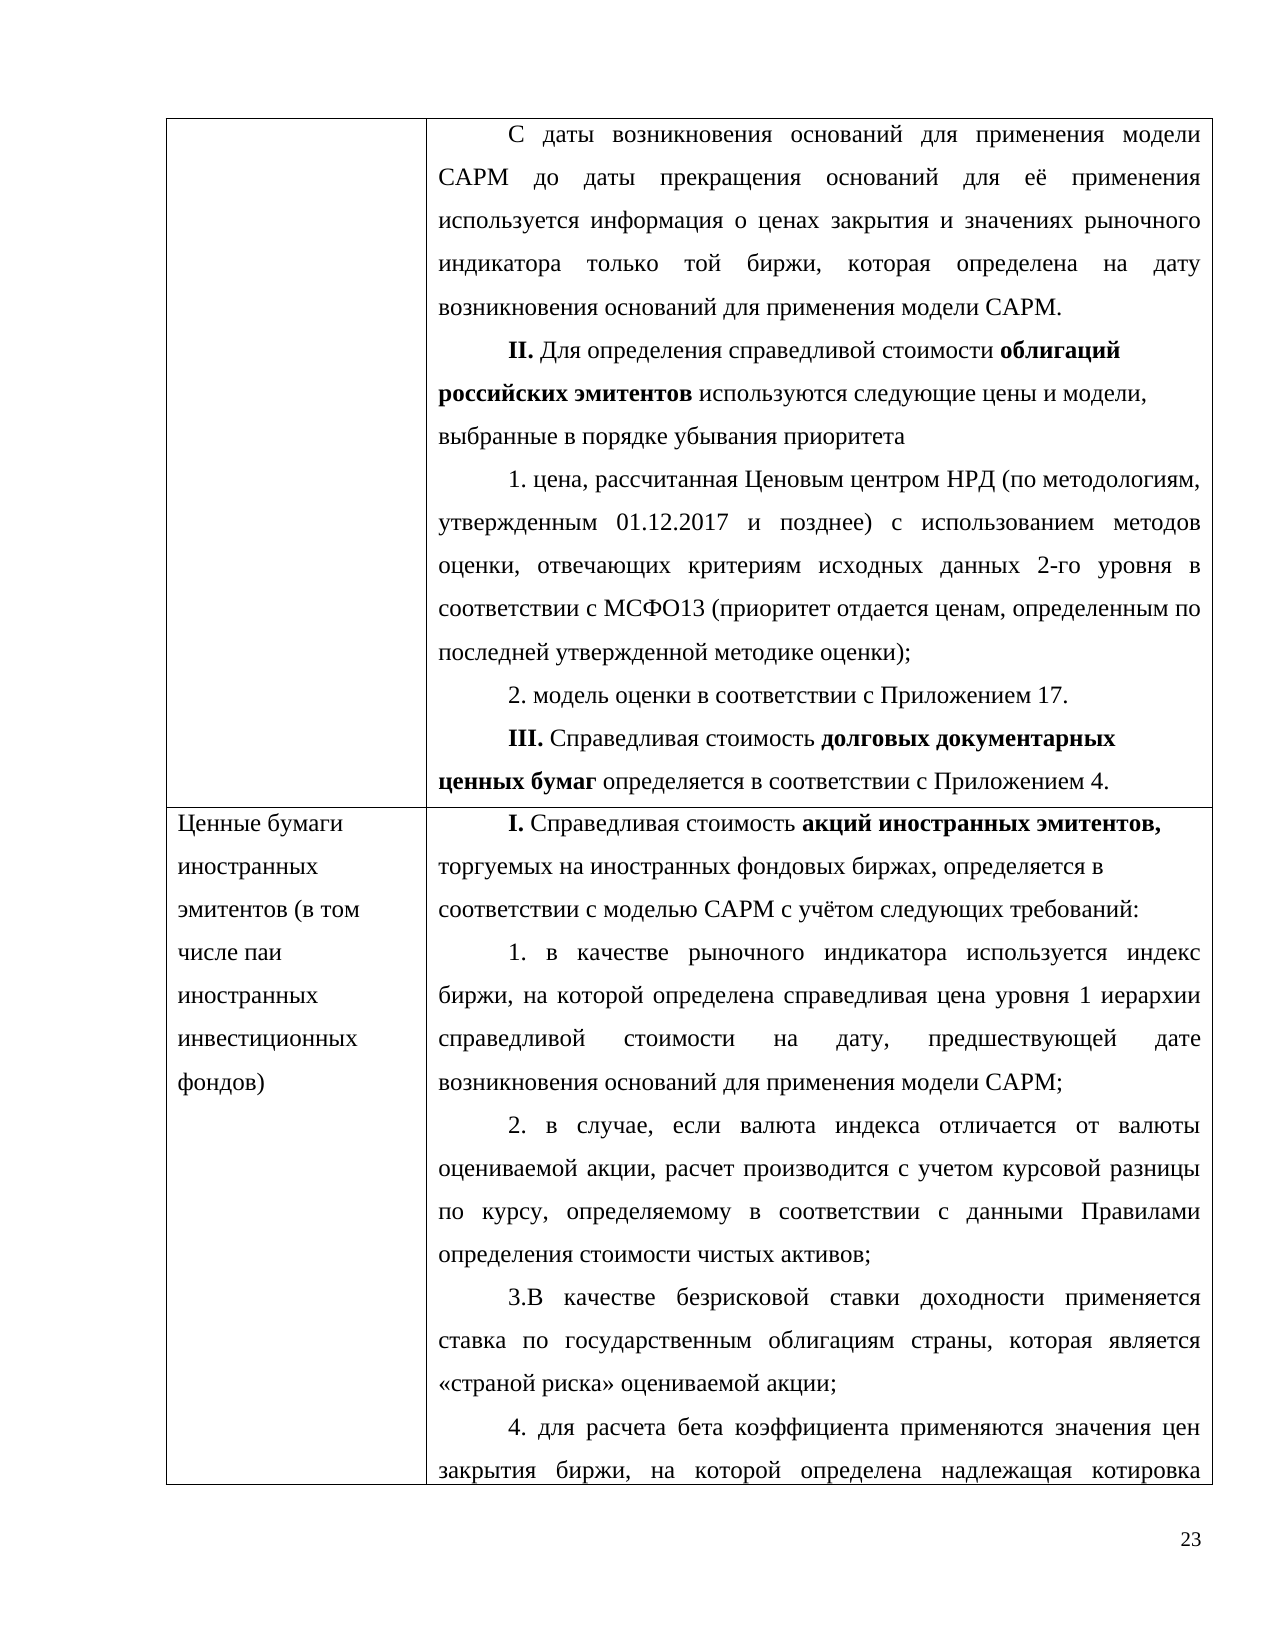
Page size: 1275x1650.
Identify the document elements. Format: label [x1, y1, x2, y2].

table_cell [427, 119, 1212, 807]
table_cell [167, 119, 426, 807]
table_cell [427, 808, 1212, 1483]
table_cell [167, 808, 426, 1483]
